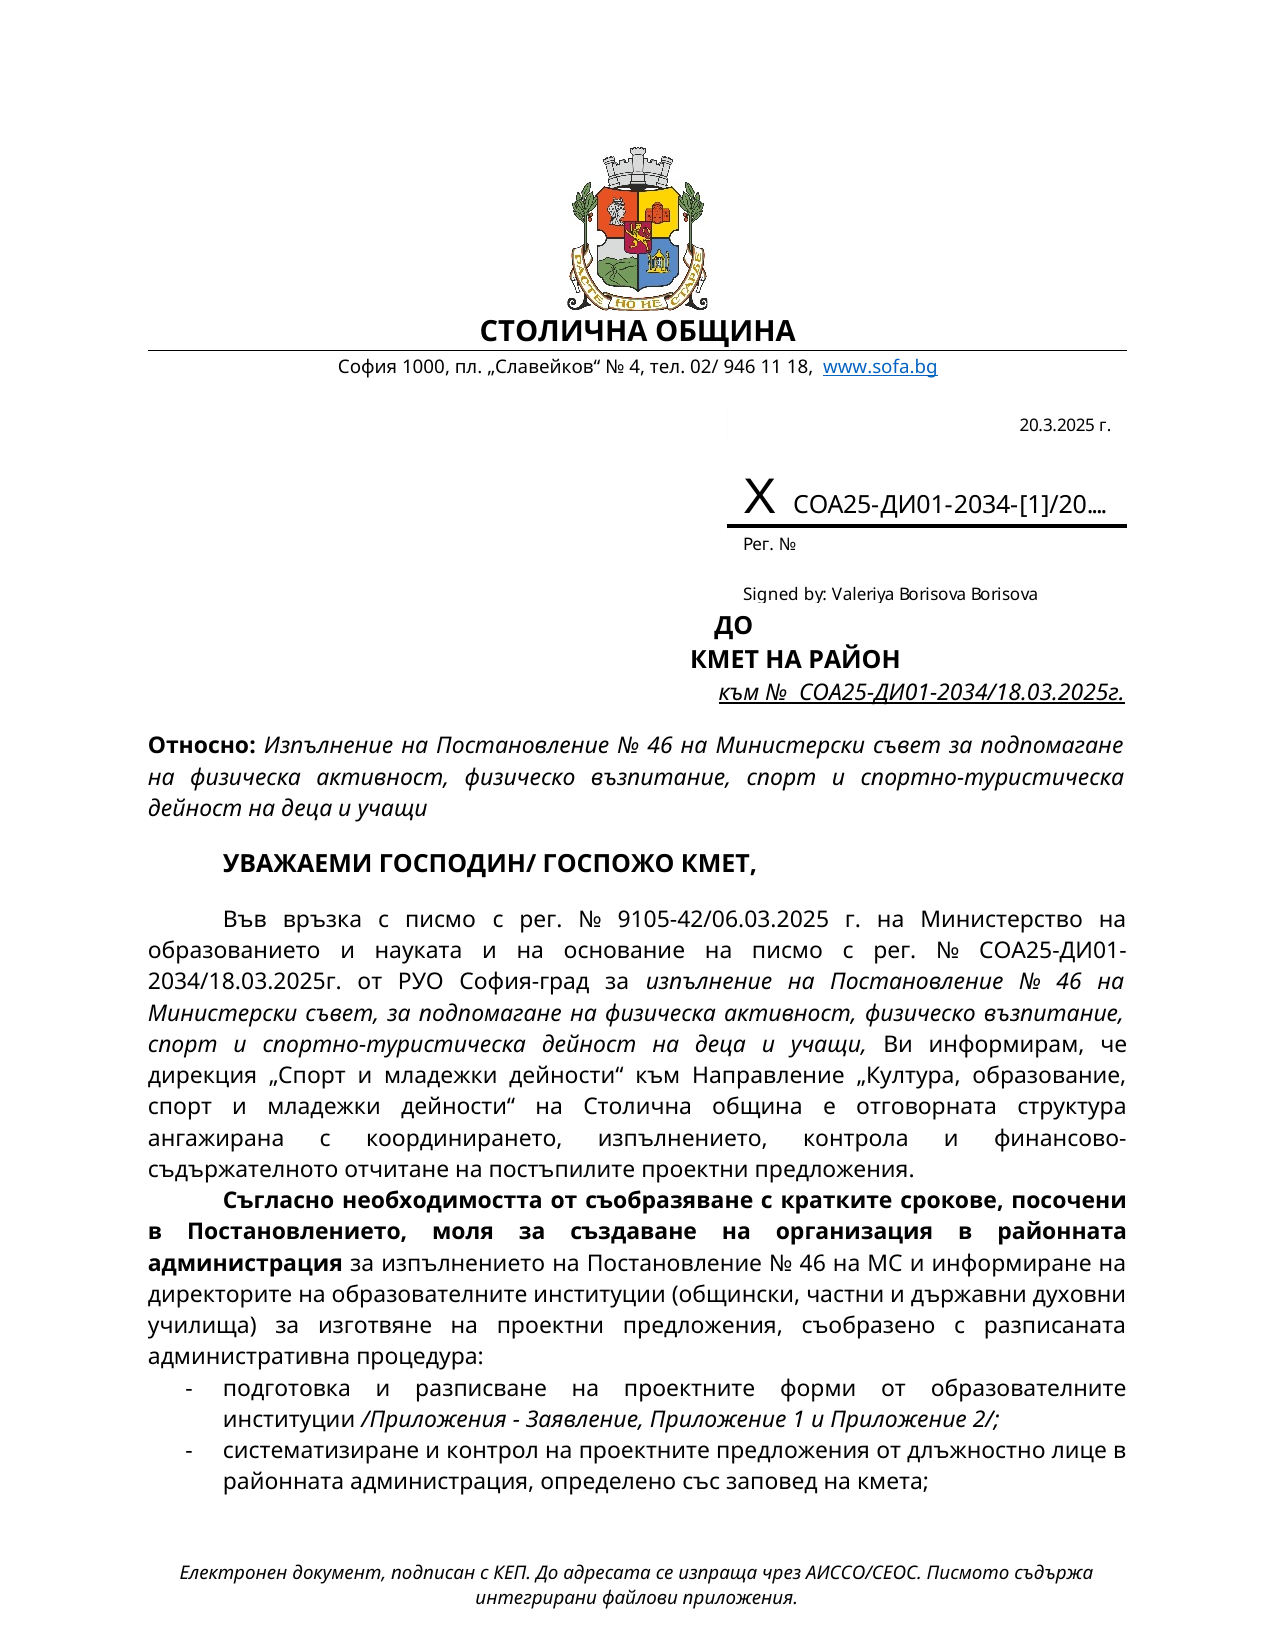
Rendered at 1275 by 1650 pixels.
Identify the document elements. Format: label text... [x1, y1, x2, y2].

text София 1000, пл. „Славейков“ № 4, тел. 02/ 946 11 18, www.sofa.bg [148, 351, 1127, 378]
list подготовка и разписване на проектните форми от образователните институции /Приложения - Заявление, Приложение 1 и Приложение 2/; [185, 1371, 1127, 1434]
picture [567, 147, 708, 311]
text КМЕТ НА РАЙОН [148, 641, 901, 676]
text Във връзка с писмо с рег. № 9105-42/06.03.2025 г. на Министерство на образованието и науката и на основание на писмо с рег. № СОА25-ДИ01-2034/18.03.2025г. от РУО София-град за изпълнение на Постановление № 46 на Министерски съвет, за подпомагане на физическа активност, физическо възпитание, спорт и спортно-туристическа дейност на деца и учащи, Ви информирам, че дирекция „Спорт и младежки дейности“ към Направление „Култура, образование, спорт и младежки дейности“ на Столична община е отговорната структура ангажирана с координирането, изпълнението, контрола и финансово-съдържателното отчитане на постъпилите проектни предложения. [148, 903, 1127, 1184]
text Съгласно необходимостта от съобразяване с кратките срокове, посочени в Постановлението, моля за създаване на организация в районната администрация за изпълнението на Постановление № 46 на МС и информиране на директорите на образователните институции (общински, частни и държавни духовни училища) за изготвяне на проектни предложения, съобразено с разписаната административна процедура: [148, 1184, 1127, 1371]
list систематизиране и контрол на проектните предложения от длъжностно лице в районната администрация, определено със заповед на кмета; [185, 1434, 1127, 1496]
text към № СОА25-ДИ01-2034/18.03.2025г. [148, 676, 1127, 707]
text Относно: Изпълнение на Постановление № 46 на Министерски съвет за подпомагане на физическа активност, физическо възпитание, спорт и спортно-туристическа дейност на деца и учащи [148, 729, 1127, 823]
text ДО [148, 607, 753, 641]
text СТОЛИЧНА ОБЩИНА [148, 310, 1127, 350]
text УВАЖАЕМИ ГОСПОДИН/ ГОСПОЖО КМЕТ, [148, 846, 1127, 880]
